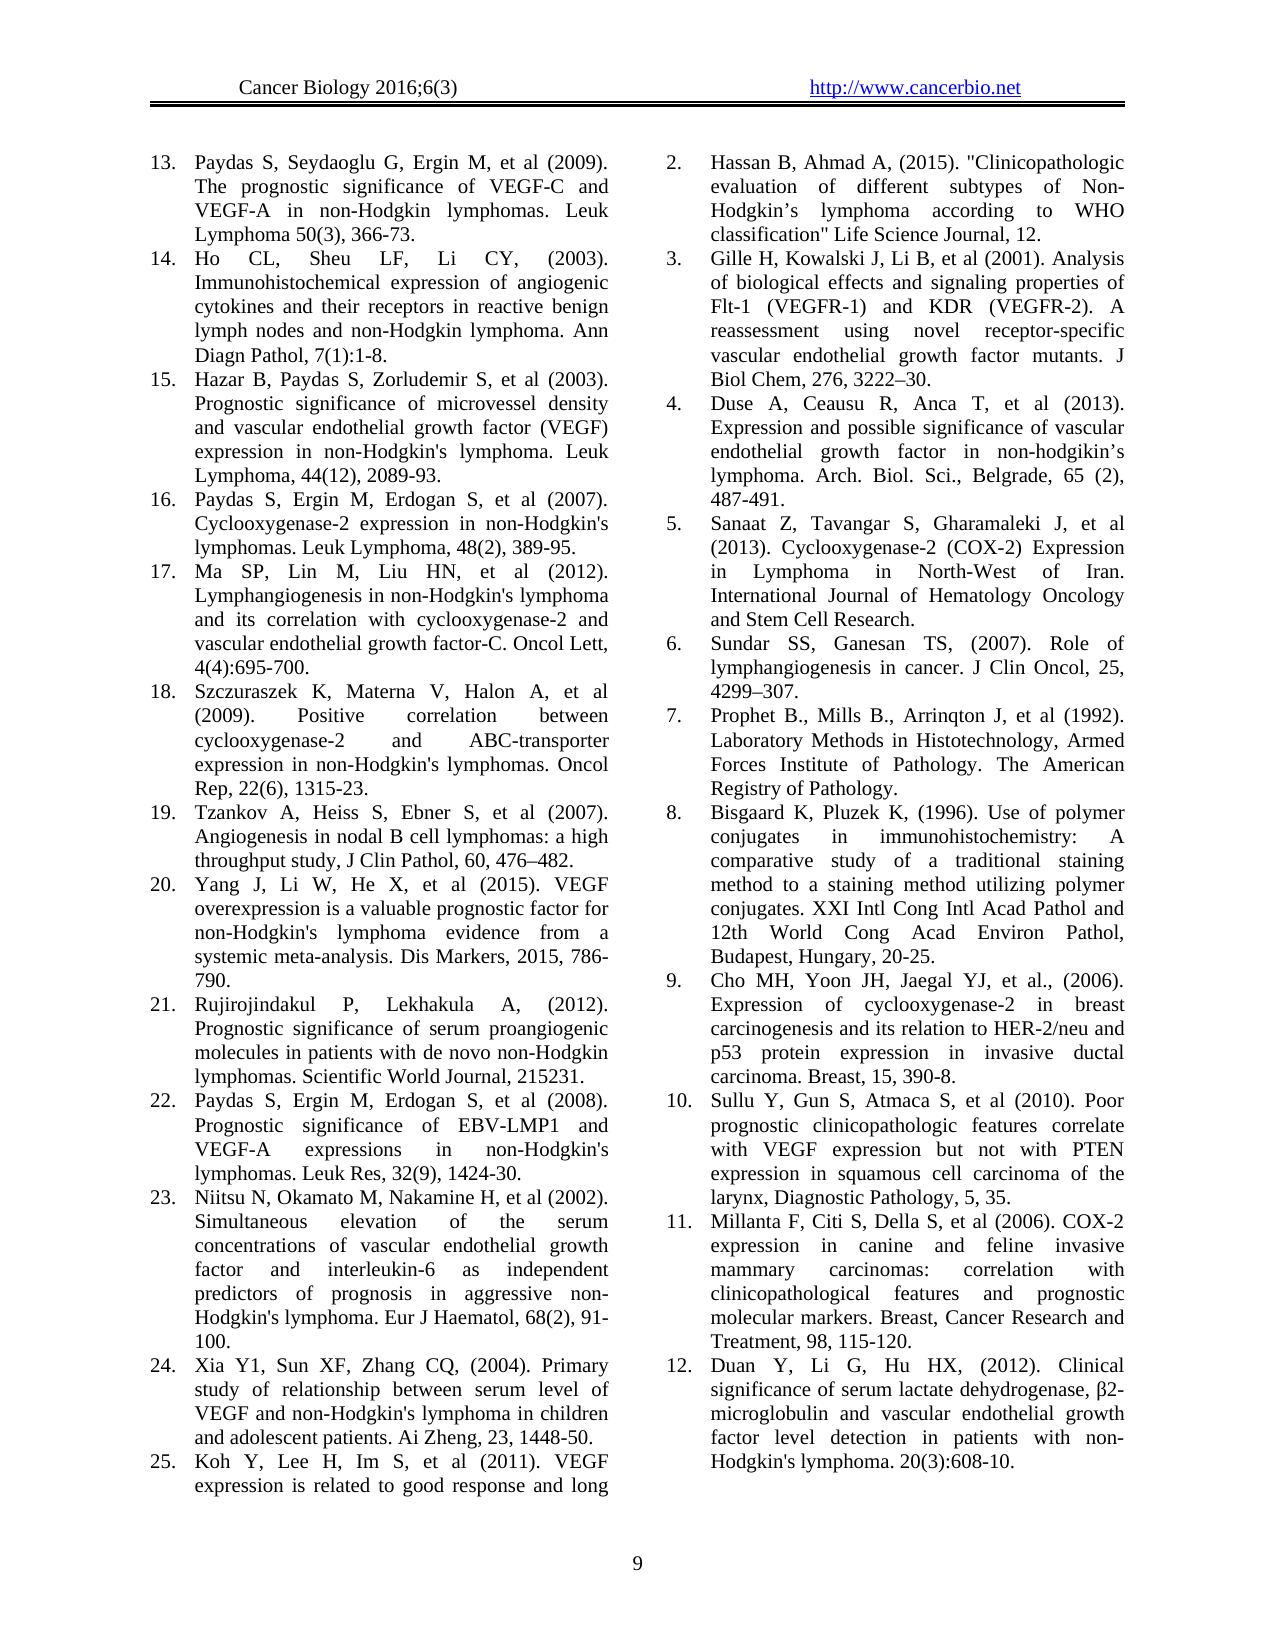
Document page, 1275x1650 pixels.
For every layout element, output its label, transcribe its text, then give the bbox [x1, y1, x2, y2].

list Szczuraszek K, Materna V, Halon A, et al (2009). Positive correlation between cyclooxygenase-2 and ABC-transporter expression in non-Hodgkin's lymphomas. Oncol Rep, 22(6), 1315-23. [150, 679, 609, 800]
list Bisgaard K, Pluzek K, (1996). Use of polymer conjugates in immunohistochemistry: A comparative study of a traditional staining method to a staining method utilizing polymer conjugates. XXI Intl Cong Intl Acad Pathol and 12th World Cong Acad Environ Pathol, Budapest, Hungary, 20-25. [666, 800, 1125, 968]
list Duse A, Ceausu R, Anca T, et al (2013). Expression and possible significance of vascular endothelial growth factor in non-hodgikin’s lymphoma. Arch. Biol. Sci., Belgrade, 65 (2), 487-491. [666, 391, 1125, 511]
list Sundar SS, Ganesan TS, (2007). Role of lymphangiogenesis in cancer. J Clin Oncol, 25, 4299–307. [666, 631, 1125, 703]
list Rujirojindakul P, Lekhakula A, (2012). Prognostic significance of serum proangiogenic molecules in patients with de novo non-Hodgkin lymphomas. Scientific World Journal, 215231. [150, 992, 609, 1088]
list Ho CL, Sheu LF, Li CY, (2003). Immunohistochemical expression of angiogenic cytokines and their receptors in reactive benign lymph nodes and non-Hodgkin lymphoma. Ann Diagn Pathol, 7(1):1-8. [150, 246, 609, 367]
list Prophet B., Mills B., Arrinqton J, et al (1992). Laboratory Methods in Histotechnology, Armed Forces Institute of Pathology. The American Registry of Pathology. [666, 703, 1125, 800]
list Niitsu N, Okamato M, Nakamine H, et al (2002). Simultaneous elevation of the serum concentrations of vascular endothelial growth factor and interleukin-6 as independent predictors of prognosis in aggressive non-Hodgkin's lymphoma. Eur J Haematol, 68(2), 91-100. [150, 1185, 609, 1353]
list Sanaat Z, Tavangar S, Gharamaleki J, et al (2013). Cyclooxygenase-2 (COX-2) Expression in Lymphoma in North-West of Iran. International Journal of Hematology Oncology and Stem Cell Research. [666, 511, 1125, 631]
list Xia Y1, Sun XF, Zhang CQ, (2004). Primary study of relationship between serum level of VEGF and non-Hodgkin's lymphoma in children and adolescent patients. Ai Zheng, 23, 1448-50. [150, 1353, 609, 1449]
list Hazar B, Paydas S, Zorludemir S, et al (2003). Prognostic significance of microvessel density and vascular endothelial growth factor (VEGF) expression in non-Hodgkin's lymphoma. Leuk Lymphoma, 44(12), 2089-93. [150, 367, 609, 487]
list Tzankov A, Heiss S, Ebner S, et al (2007). Angiogenesis in nodal B cell lymphomas: a high throughput study, J Clin Pathol, 60, 476–482. [150, 800, 609, 872]
list Paydas S, Ergin M, Erdogan S, et al (2008). Prognostic significance of EBV-LMP1 and VEGF-A expressions in non-Hodgkin's lymphomas. Leuk Res, 32(9), 1424-30. [150, 1088, 609, 1185]
list Gille H, Kowalski J, Li B, et al (2001). Analysis of biological effects and signaling properties of Flt-1 (VEGFR-1) and KDR (VEGFR-2). A reassessment using novel receptor-specific vascular endothelial growth factor mutants. J Biol Chem, 276, 3222–30. [666, 246, 1125, 391]
list Millanta F, Citi S, Della S, et al (2006). COX-2 expression in canine and feline invasive mammary carcinomas: correlation with clinicopathological features and prognostic molecular markers. Breast, Cancer Research and Treatment, 98, 115-120. [666, 1209, 1125, 1353]
list Hassan B, Ahmad A, (2015). "Clinicopathologic evaluation of different subtypes of Non- Hodgkin’s lymphoma according to WHO classification" Life Science Journal, 12. [666, 150, 1125, 246]
list Ma SP, Lin M, Liu HN, et al (2012). Lymphangiogenesis in non-Hodgkin's lymphoma and its correlation with cyclooxygenase-2 and vascular endothelial growth factor-C. Oncol Lett, 4(4):695-700. [150, 559, 609, 679]
list Cho MH, Yoon JH, Jaegal YJ, et al., (2006). Expression of cyclooxygenase-2 in breast carcinogenesis and its relation to HER-2/neu and p53 protein expression in invasive ductal carcinoma. Breast, 15, 390-8. [666, 968, 1125, 1088]
list Duan Y, Li G, Hu HX, (2012). Clinical significance of serum lactate dehydrogenase, β2-microglobulin and vascular endothelial growth factor level detection in patients with non-Hodgkin's lymphoma. 20(3):608-10. [666, 1353, 1125, 1473]
list Paydas S, Ergin M, Erdogan S, et al (2007). Cyclooxygenase-2 expression in non-Hodgkin's lymphomas. Leuk Lymphoma, 48(2), 389-95. [150, 487, 609, 559]
list Sullu Y, Gun S, Atmaca S, et al (2010). Poor prognostic clinicopathologic features correlate with VEGF expression but not with PTEN expression in squamous cell carcinoma of the larynx, Diagnostic Pathology, 5, 35. [666, 1088, 1125, 1209]
list Paydas S, Seydaoglu G, Ergin M, et al (2009). The prognostic significance of VEGF-C and VEGF-A in non-Hodgkin lymphomas. Leuk Lymphoma 50(3), 366-73. [150, 150, 609, 246]
list Yang J, Li W, He X, et al (2015). VEGF overexpression is a valuable prognostic factor for non-Hodgkin's lymphoma evidence from a systemic meta-analysis. Dis Markers, 2015, 786-790. [150, 872, 609, 992]
